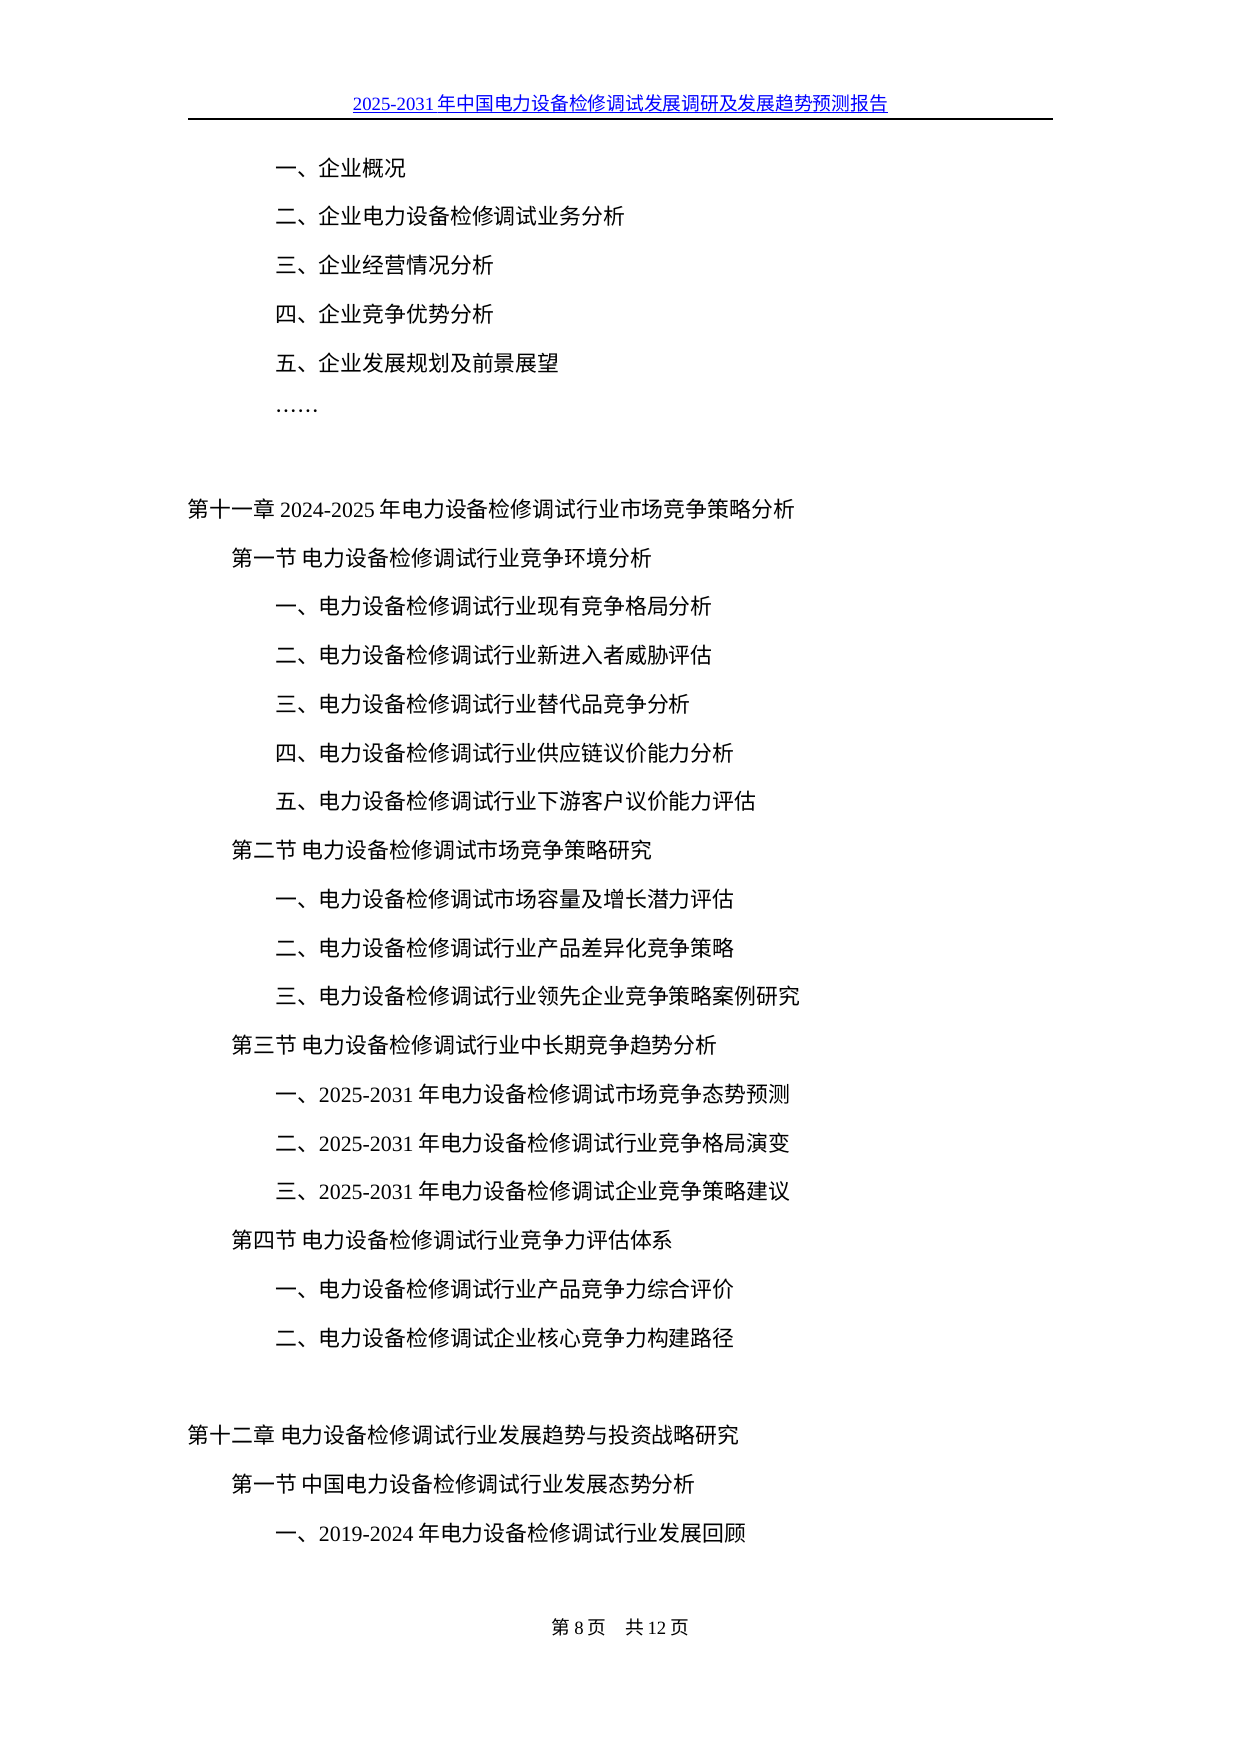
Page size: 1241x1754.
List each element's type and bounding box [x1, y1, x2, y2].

text [187, 150, 1053, 1548]
